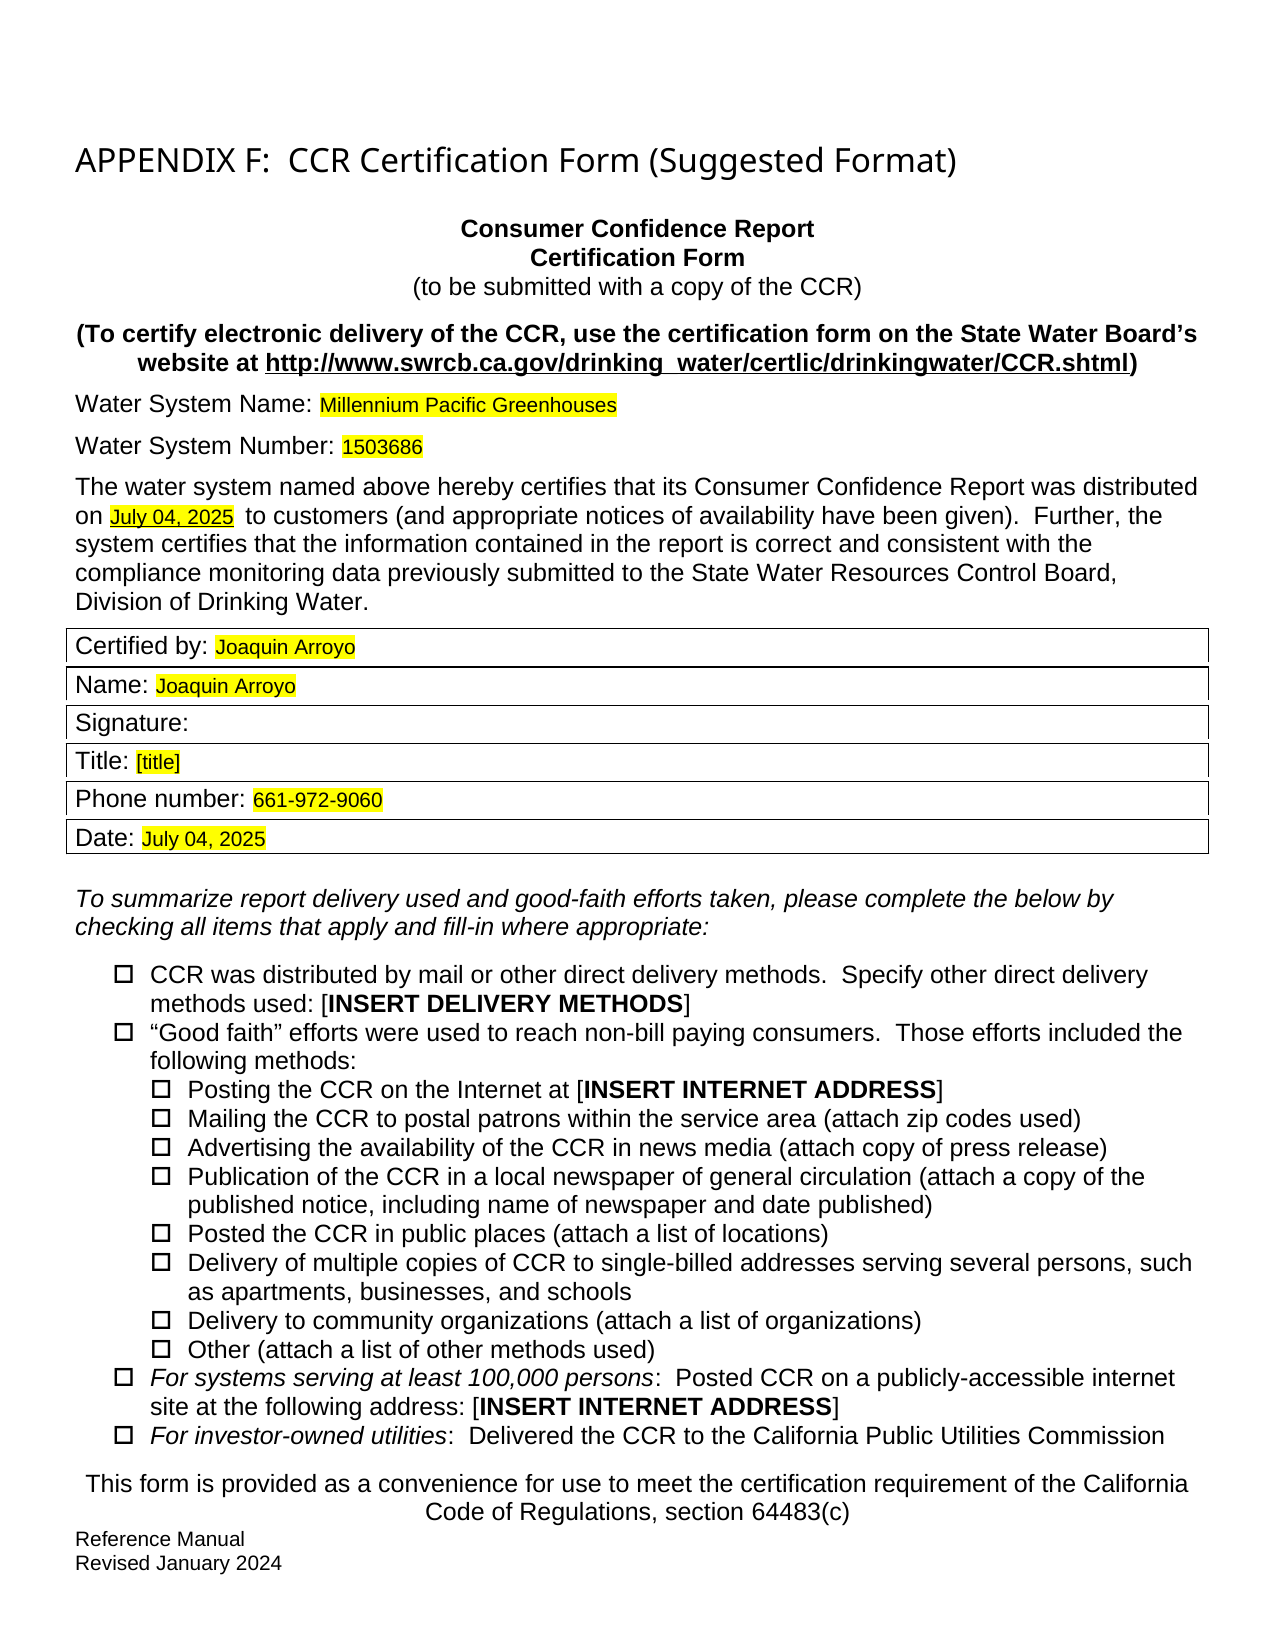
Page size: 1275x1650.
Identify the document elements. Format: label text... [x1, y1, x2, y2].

list CCR was distributed by mail or other direct delivery methods. Specify other direct delivery methods used: [INSERT DELIVERY METHODS] [112, 960, 1200, 1017]
list Publication of the CCR in a local newspaper of general circulation (attach a copy of the published notice, including name of newspaper and date published) [150, 1162, 1200, 1219]
text Name: Joaquin Arroyo [67, 668, 1208, 700]
text Title: [title] [67, 744, 1208, 777]
list Other (attach a list of other methods used) [150, 1334, 1200, 1363]
text Signature: [67, 706, 1208, 739]
text This form is provided as a convenience for use to meet the certification requirement of the California Code of Regulations, section 64483(c) [75, 1469, 1200, 1526]
text To summarize report delivery used and good-faith efforts taken, please complete the below by checking all items that apply and fill-in where appropriate: [75, 884, 1200, 941]
list Posting the CCR on the Internet at [INSERT INTERNET ADDRESS] [150, 1075, 1200, 1104]
list “Good faith” efforts were used to reach non-bill paying consumers. Those efforts included the following methods: [112, 1017, 1200, 1075]
text Phone number: 661-972-9060 [67, 782, 1208, 815]
list Advertising the availability of the CCR in news media (attach copy of press release) [150, 1133, 1200, 1162]
text Certified by: Joaquin Arroyo [67, 629, 1208, 662]
text Water System Number: 1503686 [75, 431, 1200, 459]
list For systems serving at least 100,000 persons: Posted CCR on a publicly-accessible internet site at the following address: [INSERT INTERNET ADDRESS] [112, 1363, 1200, 1421]
list Mailing the CCR to postal patrons within the service area (attach zip codes used) [150, 1104, 1200, 1133]
text (to be submitted with a copy of the CCR) [75, 272, 1200, 301]
subtitle APPENDIX F: CCR Certification Form (Suggested Format) [75, 137, 1200, 182]
list Delivery of multiple copies of CCR to single-billed addresses serving several persons, such as apartments, businesses, and schools [150, 1248, 1200, 1306]
text Certification Form [75, 243, 1200, 272]
text Date: July 04, 2025 [67, 820, 1208, 853]
list Posted the CCR in public places (attach a list of locations) [150, 1219, 1200, 1248]
list For investor-owned utilities: Delivered the CCR to the California Public Utilities Commission [112, 1421, 1200, 1450]
text Consumer Confidence Report [75, 214, 1200, 243]
text (To certify electronic delivery of the CCR, use the certification form on the State Water Board’s website at http://www.swrcb.ca.gov/drinking_water/certlic/drinkingwater/CCR.shtml) [75, 319, 1200, 377]
text The water system named above hereby certifies that its Consumer Confidence Report was distributed on July 04, 2025 to customers (and appropriate notices of availability have been given). Further, the system certifies that the information contained in the report is correct and consistent with the compliance monitoring data previously submitted to the State Water Resources Control Board, Division of Drinking Water. [75, 472, 1200, 616]
list Delivery to community organizations (attach a list of organizations) [150, 1306, 1200, 1334]
text Water System Name: Millennium Pacific Greenhouses [75, 389, 1200, 418]
